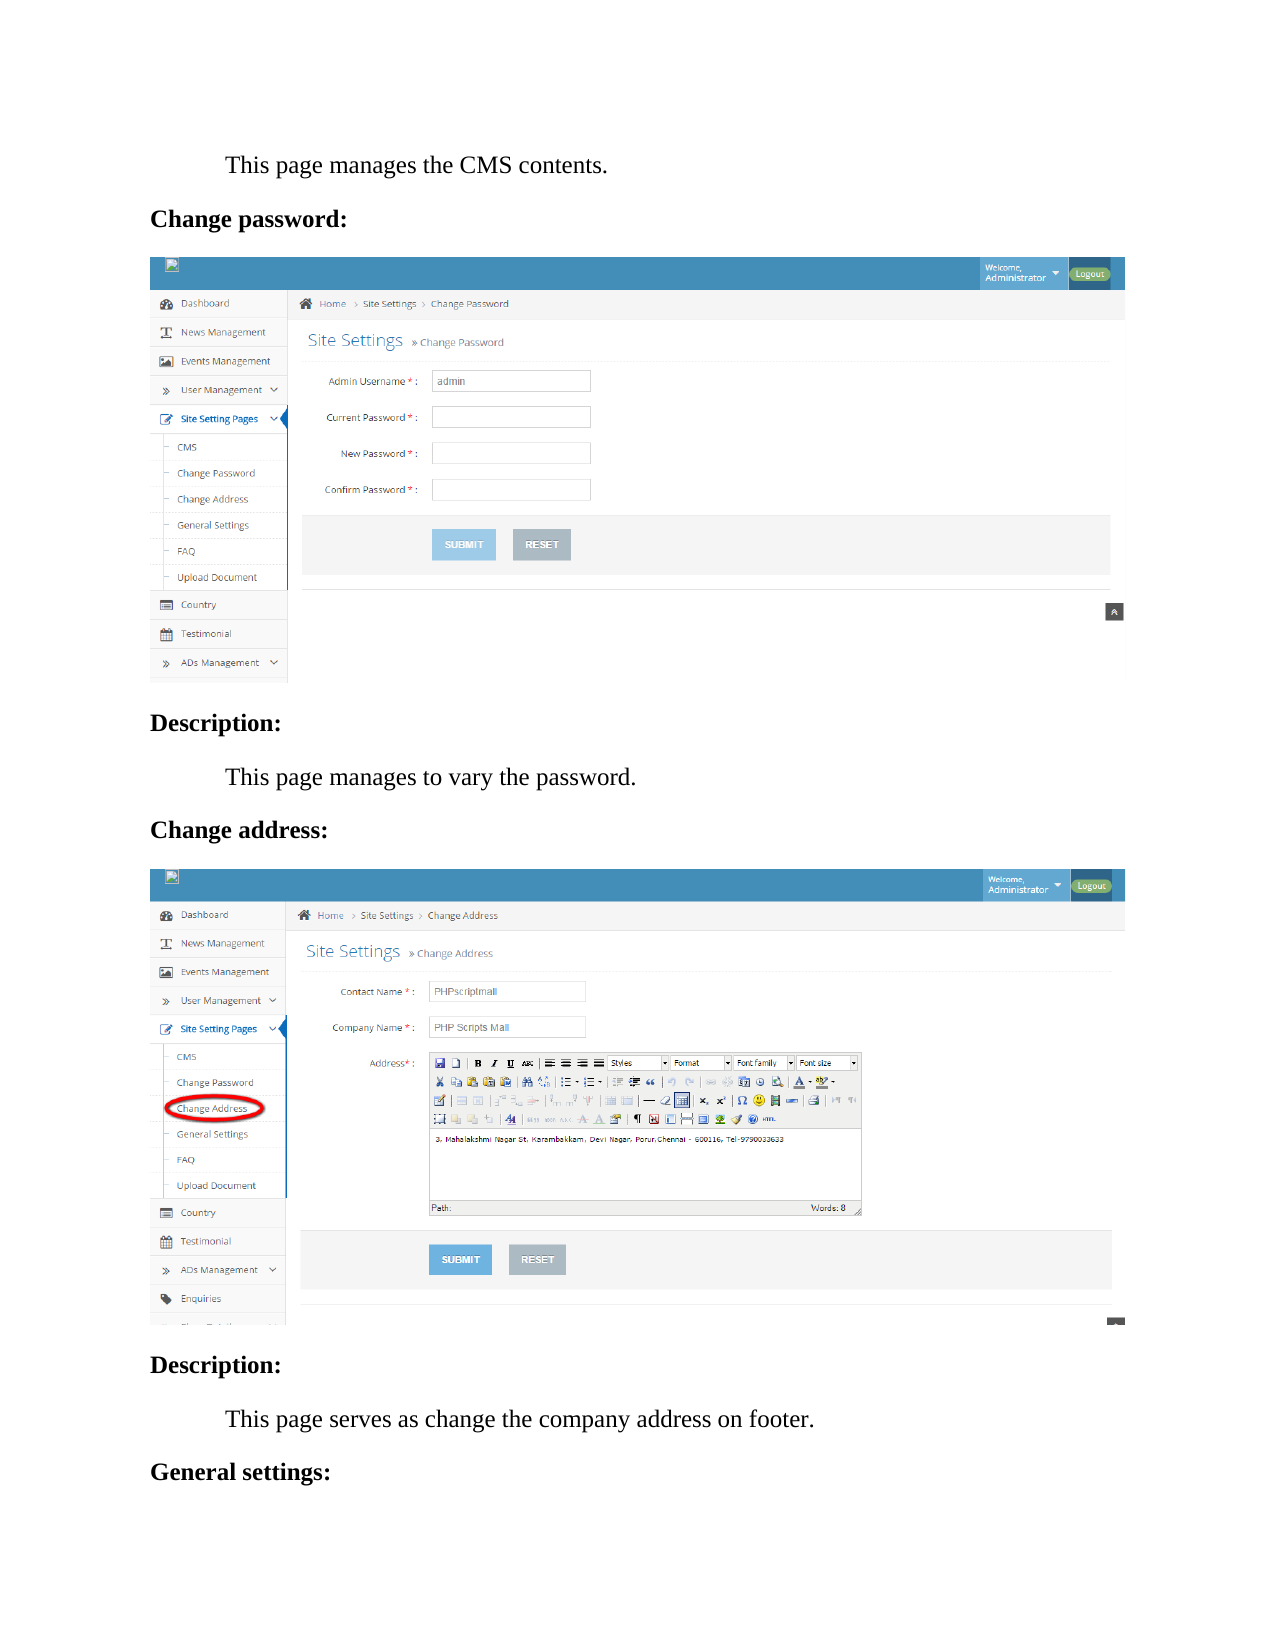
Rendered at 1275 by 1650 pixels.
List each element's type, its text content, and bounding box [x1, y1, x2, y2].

picture [150, 869, 1125, 1325]
text This page manages the CMS contents. [150, 150, 1125, 179]
picture [150, 257, 1125, 683]
text Change address: [150, 816, 1125, 844]
text General settings: [150, 1457, 1125, 1486]
text This page serves as change the company address on footer. [150, 1404, 1125, 1432]
text Description: [150, 708, 1125, 737]
text Change password: [150, 204, 1125, 233]
text This page manages to vary the password. [150, 762, 1125, 790]
text Description: [150, 1350, 1125, 1378]
